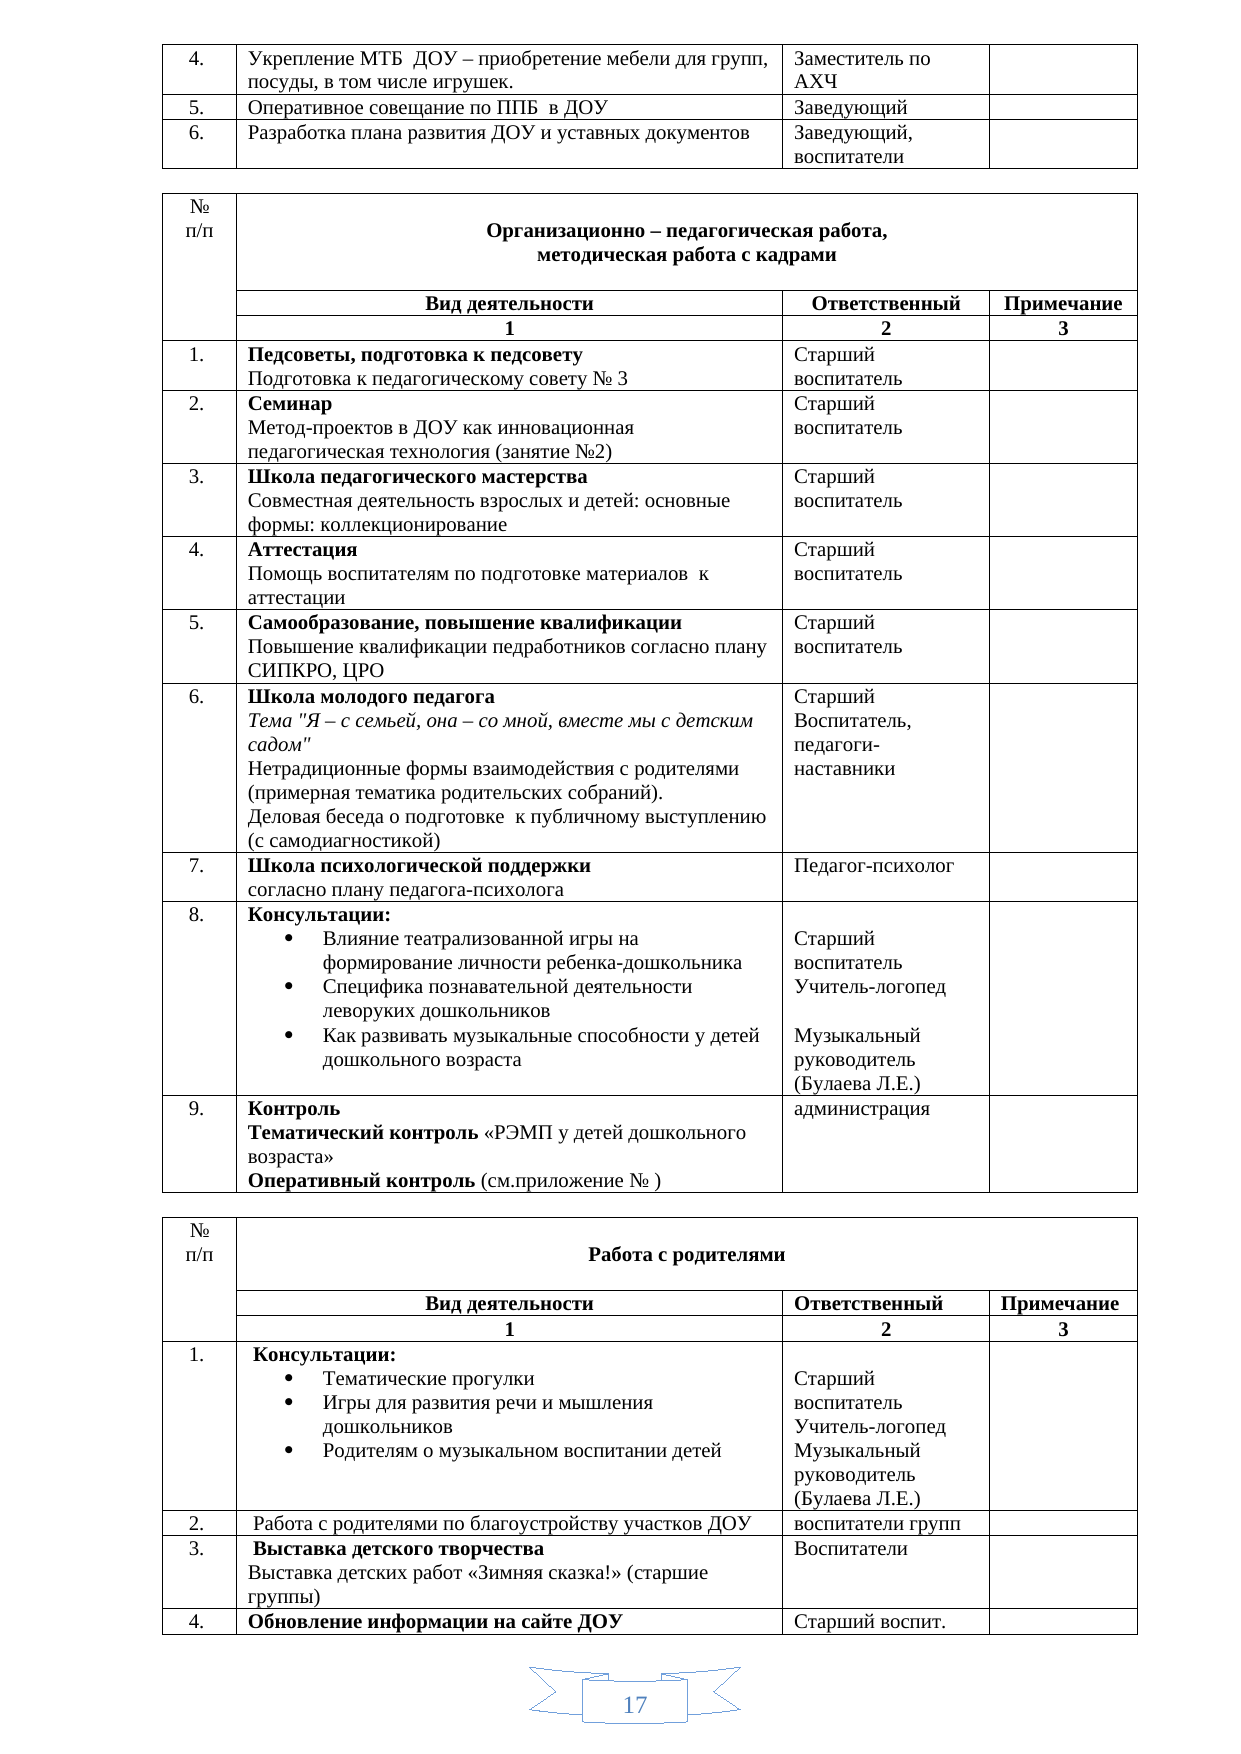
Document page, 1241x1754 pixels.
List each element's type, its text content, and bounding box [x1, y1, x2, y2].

table_cell Школа психологической поддержки согласно плану педагога-психолога [237, 853, 782, 901]
table_cell [990, 902, 1137, 1095]
table_cell [163, 341, 236, 389]
table_cell [163, 1609, 236, 1633]
table_cell Примечание [990, 291, 1137, 315]
table_cell Разработка плана развития ДОУ и уставных документов [237, 120, 782, 168]
table_cell Старший воспит. [783, 1609, 989, 1633]
table_cell [163, 464, 236, 536]
table_cell [163, 902, 236, 1095]
table_cell Старший воспитатель [783, 341, 989, 389]
table_cell Укрепление МТБ ДОУ – приобретение мебели для групп, посуды, в том числе игрушек. [237, 45, 782, 93]
table_cell Примечание [990, 1291, 1137, 1315]
table_cell [990, 684, 1137, 852]
table_cell Старший Воспитатель, педагоги-наставники [783, 684, 989, 852]
table_cell [990, 391, 1137, 463]
table_cell 2 [783, 1316, 989, 1341]
table_cell Школа педагогического мастерства Совместная деятельность взрослых и детей: основные формы: коллекционирование [237, 464, 782, 536]
table_cell [163, 537, 236, 609]
table_cell [163, 684, 236, 852]
table_cell Заместитель по АХЧ [783, 45, 989, 93]
table_cell [990, 120, 1137, 168]
table_cell 2 [783, 316, 989, 340]
table_cell [990, 45, 1137, 93]
table_cell [990, 464, 1137, 536]
table_cell [990, 1609, 1137, 1633]
table_cell Выставка детского творчества Выставка детских работ «Зимняя сказка!» (старшие группы) [237, 1536, 782, 1608]
table_cell Обновление информации на сайте ДОУ [237, 1609, 782, 1633]
table_cell Старший воспитатель [783, 464, 989, 536]
table_cell [163, 1342, 236, 1510]
table_cell [990, 1536, 1137, 1608]
table_cell [163, 95, 236, 119]
table_cell [163, 610, 236, 682]
table_cell Оперативное совещание по ППБ в ДОУ [237, 95, 782, 119]
table_cell Школа молодого педагога Тема "Я – с семьей, она – со мной, вместе мы с детским садом" Нетрадиционные формы взаимодействия с родителями (примерная тематика родительских собраний). Деловая беседа о подготовке к публичному выступлению (с самодиагностикой) [237, 684, 782, 852]
table_cell [990, 1096, 1137, 1192]
table_cell Старший воспитатель [783, 610, 989, 682]
table_cell [163, 391, 236, 463]
table_cell [990, 1511, 1137, 1535]
table_cell Консультации: Тематические прогулки Игры для развития речи и мышления дошкольников Родителям о музыкальном воспитании детей [237, 1342, 782, 1510]
table_cell Вид деятельности [237, 291, 782, 315]
table_cell [163, 120, 236, 168]
table_cell Работа с родителями по благоустройству участков ДОУ [237, 1511, 782, 1535]
table_cell [990, 537, 1137, 609]
table_cell [990, 95, 1137, 119]
table_cell Старший воспитатель [783, 391, 989, 463]
table_cell [163, 1096, 236, 1192]
table_cell [990, 341, 1137, 389]
table_cell Консультации: Влияние театрализованной игры на формирование личности ребенка-дошкольника Специфика познавательной деятельности леворуких дошкольников Как развивать музыкальные способности у детей дошкольного возраста [237, 902, 782, 1095]
table_cell 1 [237, 316, 782, 340]
table_cell Аттестация Помощь воспитателям по подготовке материалов к аттестации [237, 537, 782, 609]
table_cell Ответственный [783, 291, 989, 315]
table_header № п/п [163, 194, 236, 340]
table_cell воспитатели групп [783, 1511, 989, 1535]
table_cell Контроль Тематический контроль «РЭМП у детей дошкольного возраста» Оперативный контроль (см.приложение № ) [237, 1096, 782, 1192]
table_header № п/п [163, 1218, 236, 1341]
table_cell Педагог-психолог [783, 853, 989, 901]
table_cell [163, 1536, 236, 1608]
table_cell [163, 45, 236, 93]
table_cell 3 [990, 1316, 1137, 1341]
table_cell Старший воспитатель [783, 537, 989, 609]
table_cell [990, 610, 1137, 682]
table_cell Заведующий, воспитатели [783, 120, 989, 168]
table_cell Самообразование, повышение квалификации Повышение квалификации педработников согласно плану СИПКРО, ЦРО [237, 610, 782, 682]
table_cell Старший воспитатель Учитель-логопед Музыкальный руководитель (Булаева Л.Е.) [783, 902, 989, 1095]
table_cell администрация [783, 1096, 989, 1192]
table_cell Ответственный [783, 1291, 989, 1315]
table_cell Воспитатели [783, 1536, 989, 1608]
table_header Организационно – педагогическая работа, методическая работа с кадрами [237, 194, 1137, 290]
table_cell [990, 1342, 1137, 1510]
table_cell 1 [237, 1316, 782, 1341]
table_cell Педсоветы, подготовка к педсовету Подготовка к педагогическому совету № 3 [237, 341, 782, 389]
table_cell 3 [990, 316, 1137, 340]
table_cell Заведующий [783, 95, 989, 119]
table_cell [990, 853, 1137, 901]
table_cell [163, 1511, 236, 1535]
table_header Работа с родителями [237, 1218, 1137, 1290]
table_cell Старший воспитатель Учитель-логопед Музыкальный руководитель (Булаева Л.Е.) [783, 1342, 989, 1510]
table_cell Вид деятельности [237, 1291, 782, 1315]
table_cell [163, 853, 236, 901]
table_cell Семинар Метод-проектов в ДОУ как инновационная педагогическая технология (занятие №2) [237, 391, 782, 463]
